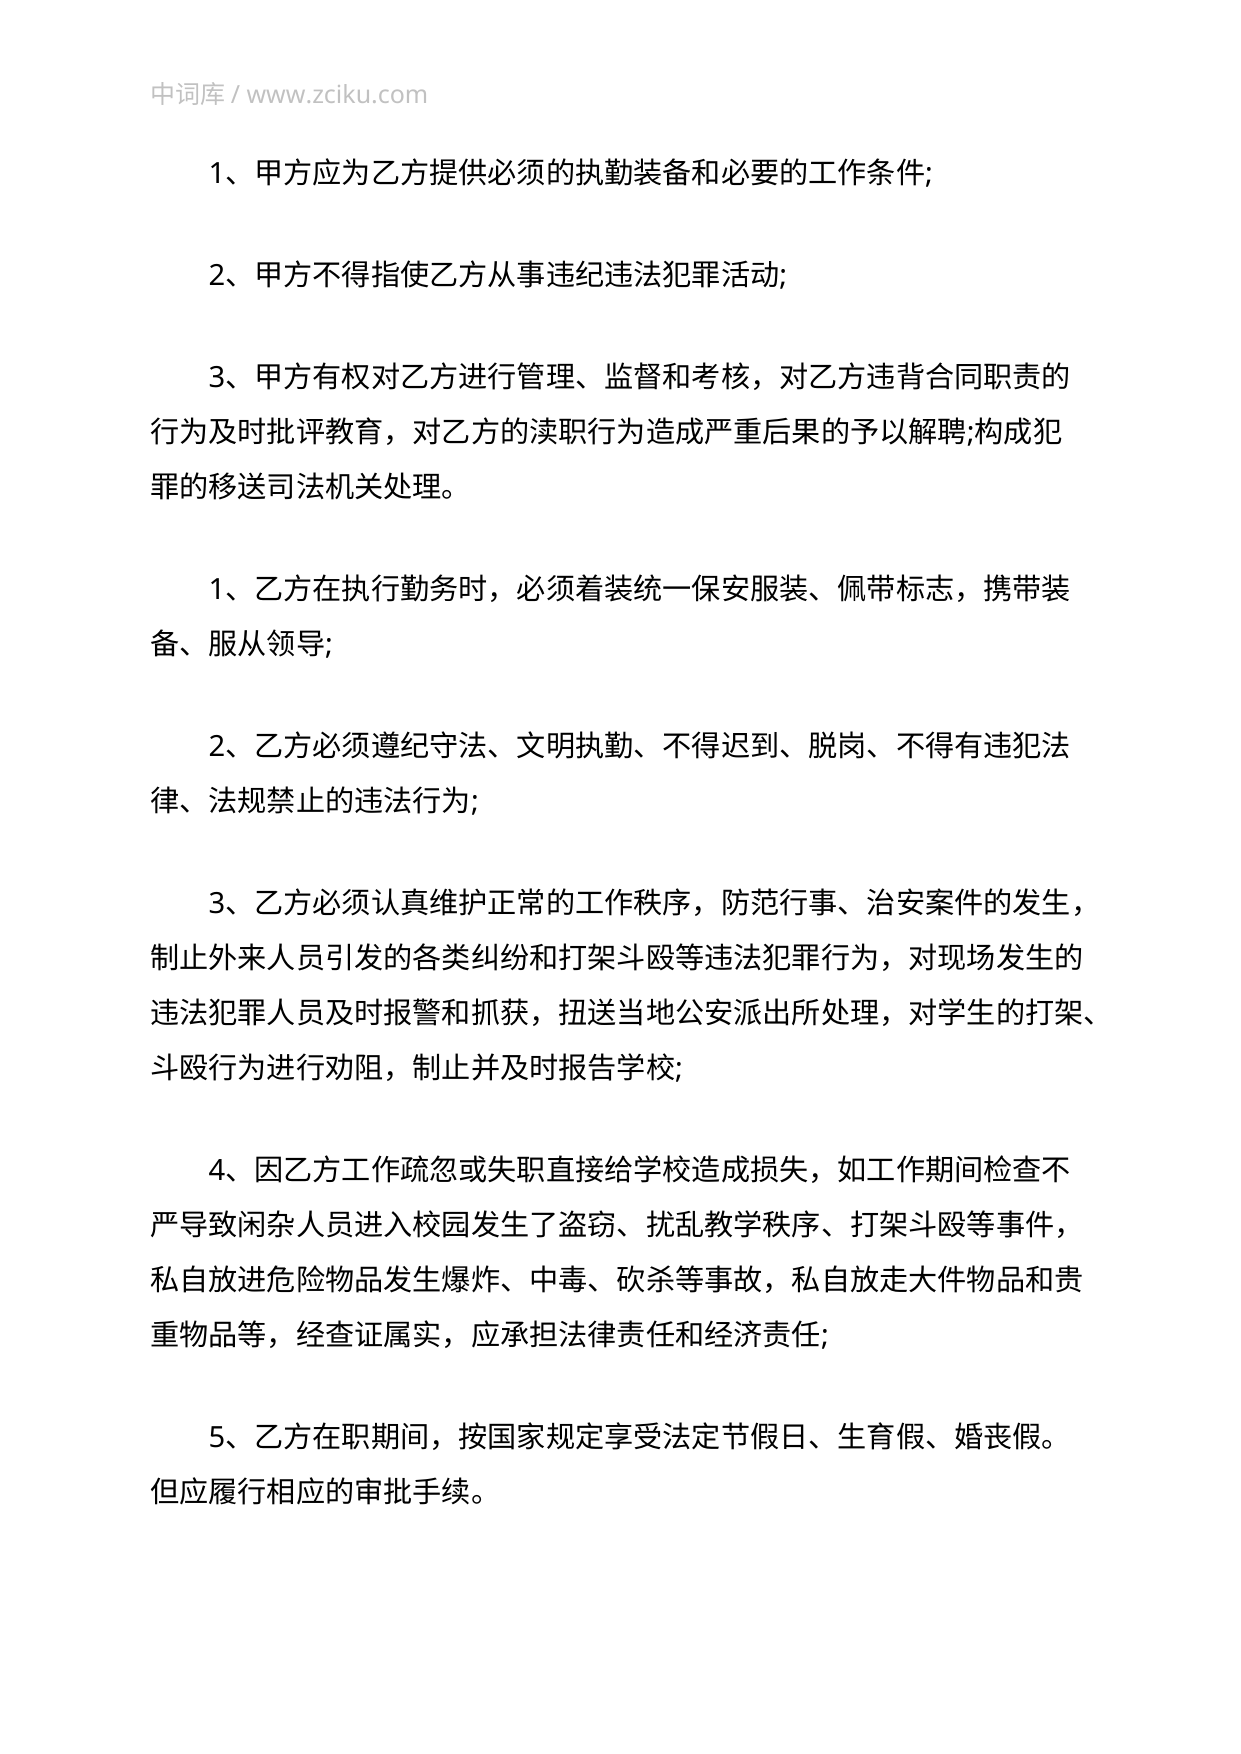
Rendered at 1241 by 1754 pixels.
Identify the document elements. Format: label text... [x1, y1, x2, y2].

text 2、甲方不得指使乙方从事违纪违法犯罪活动; [150, 252, 1090, 294]
text 2、乙方必须遵纪守法、文明执勤、不得迟到、脱岗、不得有违犯法律、法规禁止的违法行为; [150, 723, 1090, 820]
text 3、甲方有权对乙方进行管理、监督和考核，对乙方违背合同职责的行为及时批评教育，对乙方的渎职行为造成严重后果的予以解聘;构成犯罪的移送司法机关处理。 [150, 354, 1090, 506]
text 3、乙方必须认真维护正常的工作秩序，防范行事、治安案件的发生，制止外来人员引发的各类纠纷和打架斗殴等违法犯罪行为，对现场发生的违法犯罪人员及时报警和抓获，扭送当地公安派出所处理，对学生的打架、斗殴行为进行劝阻，制止并及时报告学校; [150, 880, 1090, 1087]
text 1、甲方应为乙方提供必须的执勤装备和必要的工作条件; [150, 150, 1090, 192]
text 5、乙方在职期间，按国家规定享受法定节假日、生育假、婚丧假。但应履行相应的审批手续。 [150, 1413, 1090, 1511]
text 1、乙方在执行勤务时，必须着装统一保安服装、佩带标志，携带装备、服从领导; [150, 566, 1090, 663]
text 4、因乙方工作疏忽或失职直接给学校造成损失，如工作期间检查不严导致闲杂人员进入校园发生了盗窃、扰乱教学秩序、打架斗殴等事件，私自放进危险物品发生爆炸、中毒、砍杀等事故，私自放走大件物品和贵重物品等，经查证属实，应承担法律责任和经济责任; [150, 1146, 1090, 1354]
